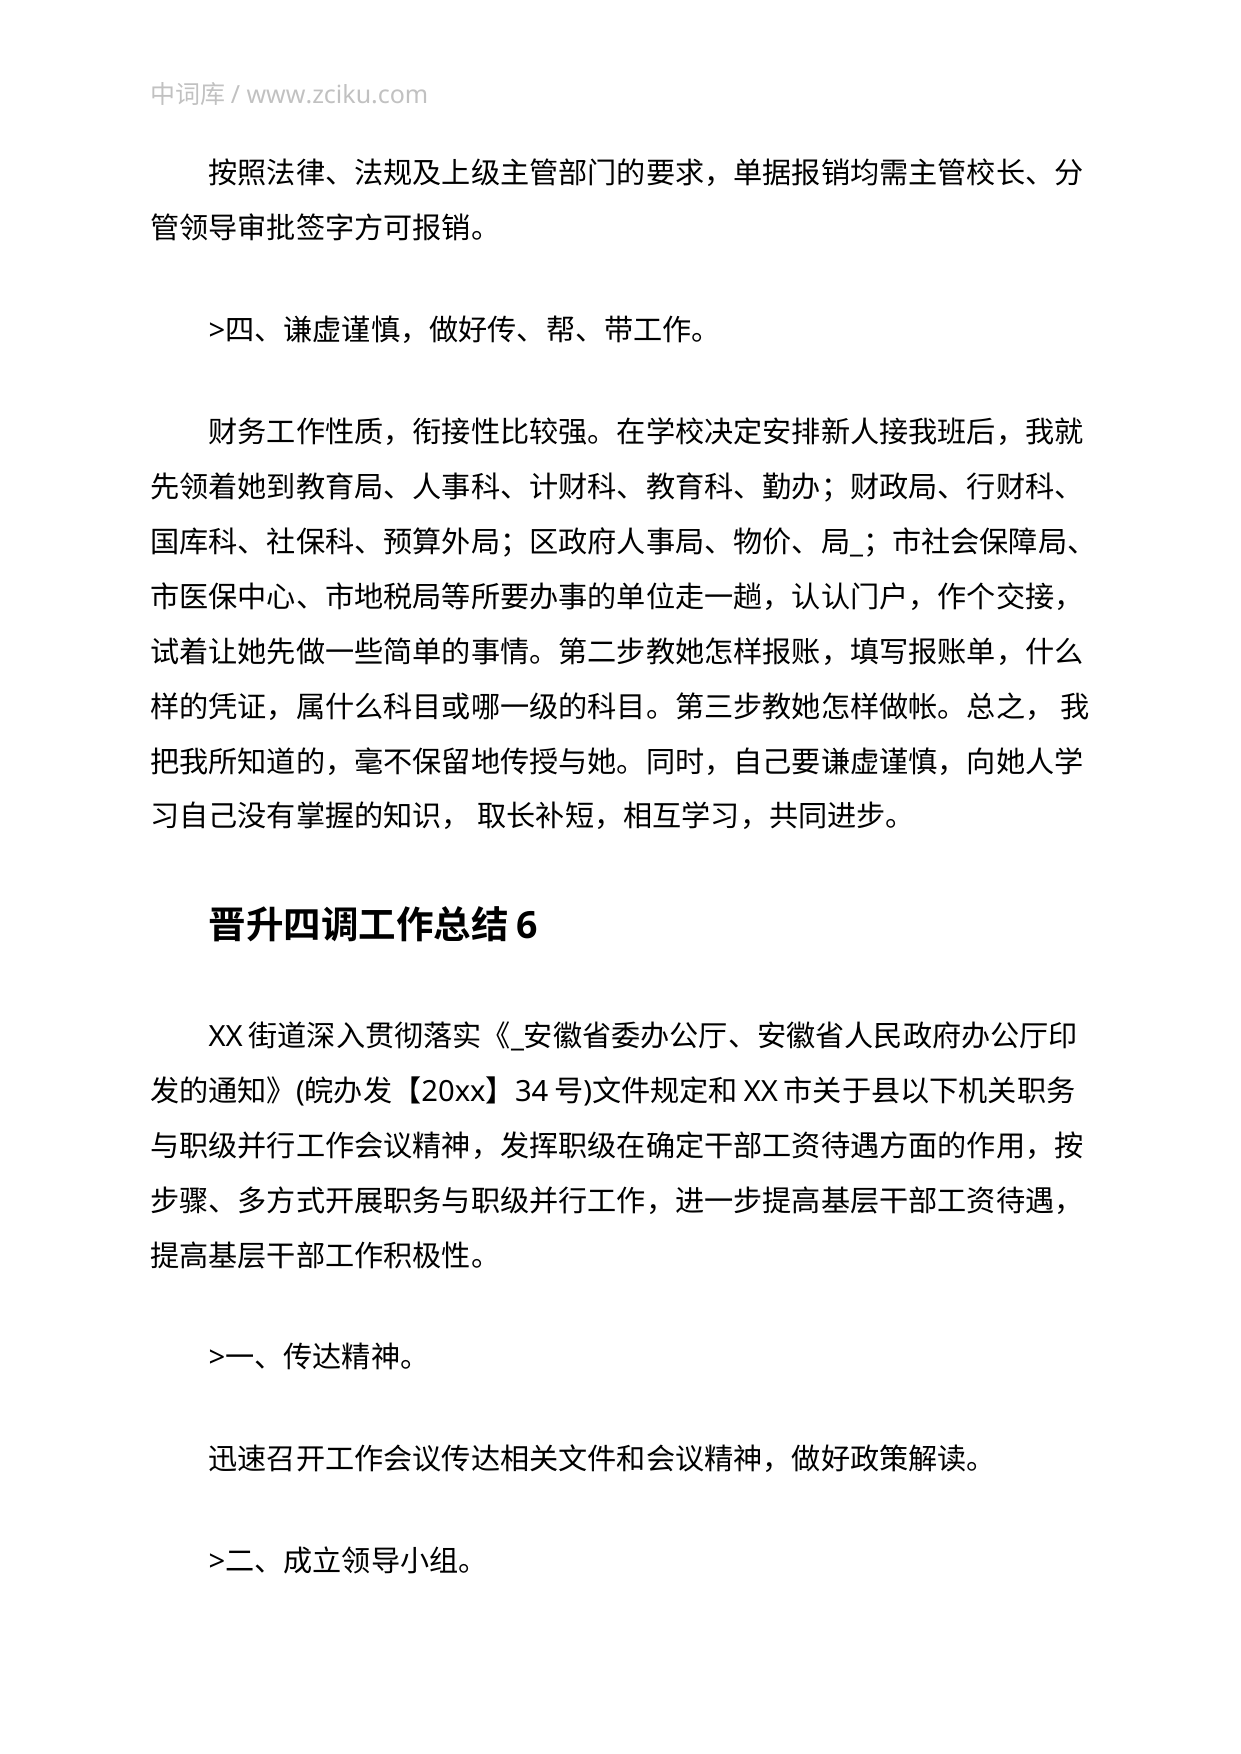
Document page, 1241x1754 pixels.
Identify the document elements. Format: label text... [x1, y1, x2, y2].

text 按照法律、法规及上级主管部门的要求，单据报销均需主管校长、分管领导审批签字方可报销。 [150, 150, 1090, 247]
text >一、传达精神。 [150, 1334, 1090, 1376]
text 财务工作性质，衔接性比较强。在学校决定安排新人接我班后，我就先领着她到教育局、人事科、计财科、教育科、勤办；财政局、行财科、国库科、社保科、预算外局；区政府人事局、物价、局_；市社会保障局、市医保中心、市地税局等所要办事的单位走一趟，认认门户，作个交接，试着让她先做一些简单的事情。第二步教她怎样报账，填写报账单，什么样的凭证，属什么科目或哪一级的科目。第三步教她怎样做帐。总之， 我把我所知道的，毫不保留地传授与她。同时，自己要谦虚谨慎，向她人学习自己没有掌握的知识， 取长补短，相互学习，共同进步。 [150, 409, 1090, 835]
text 迅速召开工作会议传达相关文件和会议精神，做好政策解读。 [150, 1436, 1090, 1478]
text XX街道深入贯彻落实《_安徽省委办公厅、安徽省人民政府办公厅印发的通知》(皖办发【20xx】34号)文件规定和XX市关于县以下机关职务与职级并行工作会议精神，发挥职级在确定干部工资待遇方面的作用，按步骤、多方式开展职务与职级并行工作，进一步提高基层干部工资待遇，提高基层干部工作积极性。 [150, 1012, 1090, 1274]
text 晋升四调工作总结6 [150, 895, 1090, 949]
text >四、谦虚谨慎，做好传、帮、带工作。 [150, 307, 1090, 349]
text >二、成立领导小组。 [150, 1538, 1090, 1580]
